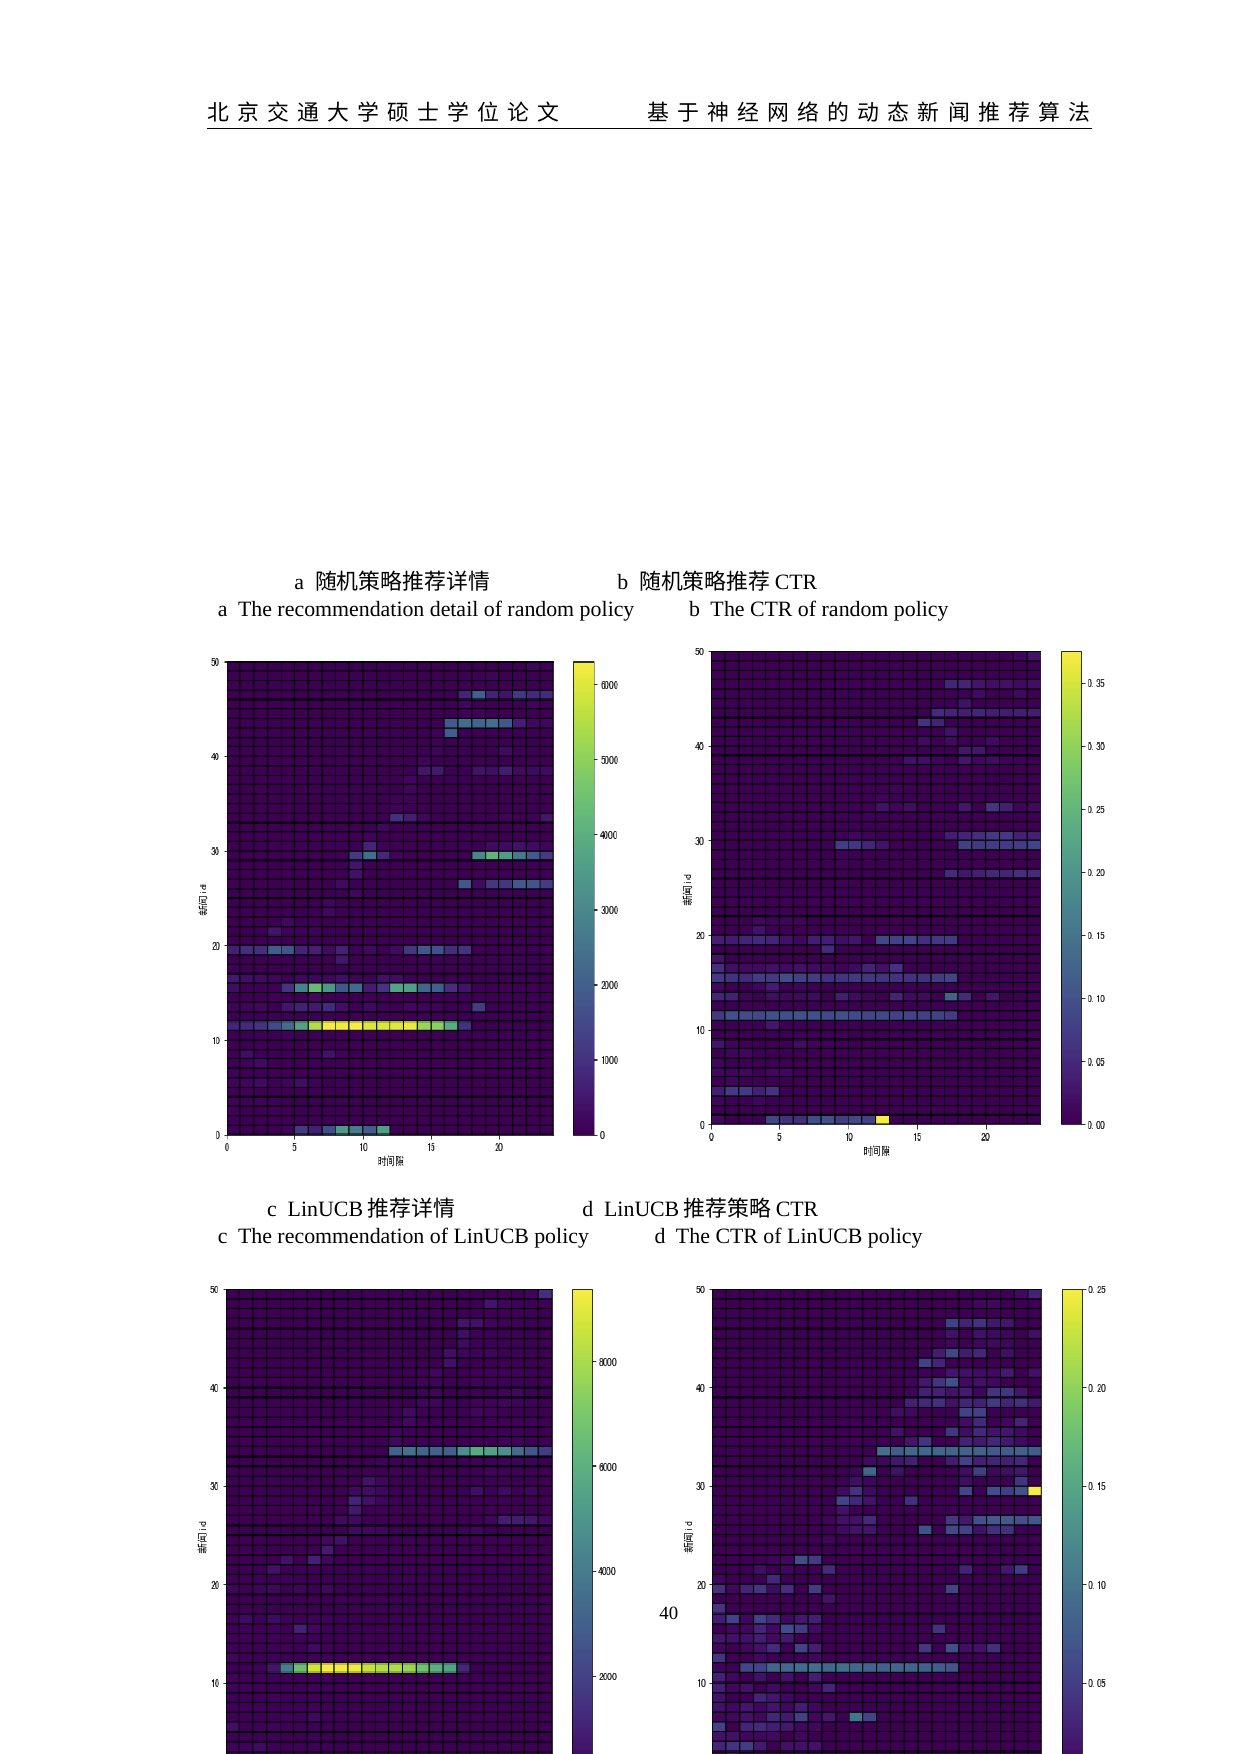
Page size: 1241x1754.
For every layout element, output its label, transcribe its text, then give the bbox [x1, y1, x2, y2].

picture [196, 1277, 628, 1754]
text a The recommendation detail of random policy b The CTR of random policy [207, 596, 1092, 621]
text c LinUCB推荐详情 d LinUCB推荐策略CTR [207, 1191, 1092, 1223]
picture [683, 1278, 1112, 1754]
picture [681, 644, 1112, 1165]
text a 随机策略推荐详情 b 随机策略推荐CTR [294, 564, 1092, 596]
picture [195, 651, 627, 1172]
text c The recommendation of LinUCB policy d The CTR of LinUCB policy [207, 1223, 1092, 1248]
